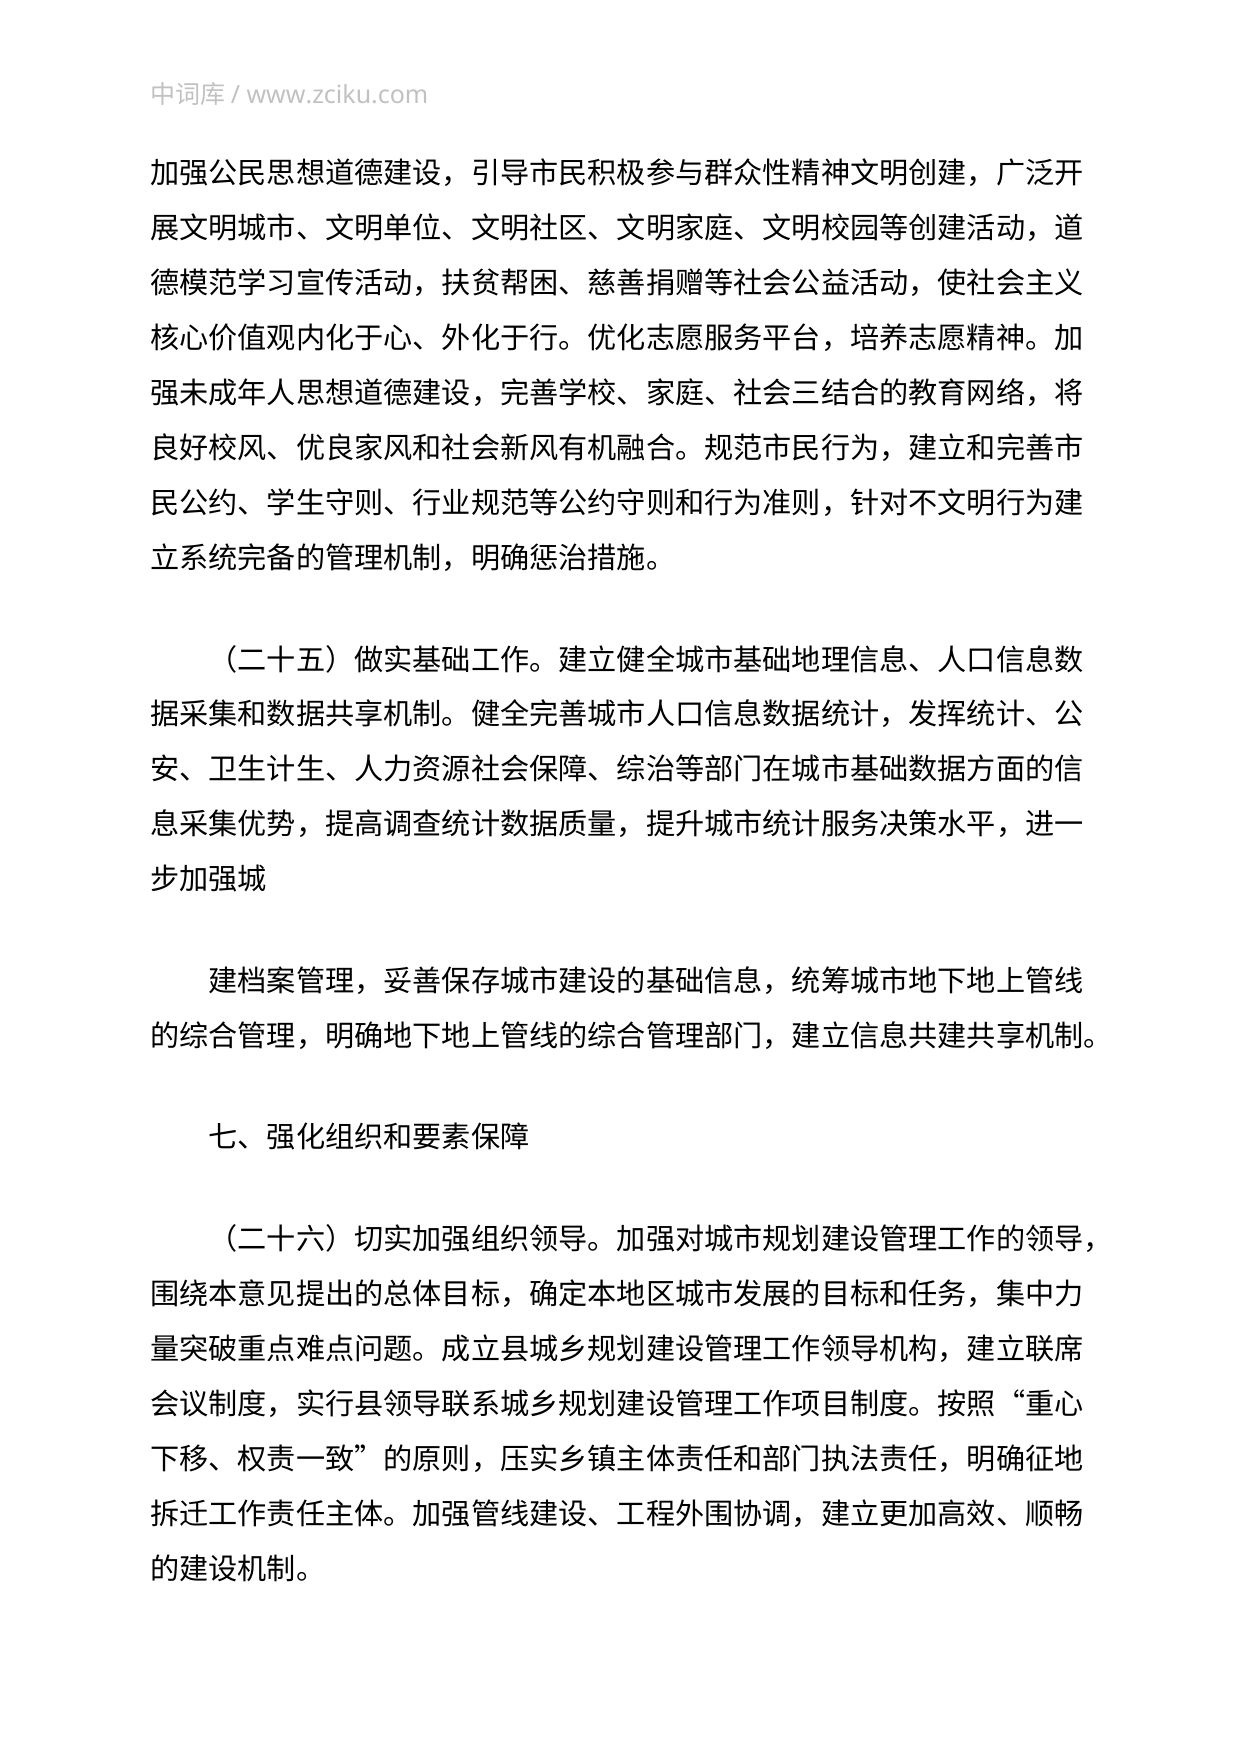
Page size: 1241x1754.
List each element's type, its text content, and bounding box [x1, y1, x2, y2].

text 建档案管理，妥善保存城市建设的基础信息，统筹城市地下地上管线的综合管理，明确地下地上管线的综合管理部门，建立信息共建共享机制。 [150, 957, 1090, 1054]
text 七、强化组织和要素保障 [150, 1114, 1090, 1156]
text （二十六）切实加强组织领导。加强对城市规划建设管理工作的领导，围绕本意见提出的总体目标，确定本地区城市发展的目标和任务，集中力量突破重点难点问题。成立县城乡规划建设管理工作领导机构，建立联席会议制度，实行县领导联系城乡规划建设管理工作项目制度。按照“重心下移、权责一致”的原则，压实乡镇主体责任和部门执法责任，明确征地拆迁工作责任主体。加强管线建设、工程外围协调，建立更加高效、顺畅的建设机制。 [150, 1216, 1090, 1587]
text （二十五）做实基础工作。建立健全城市基础地理信息、人口信息数据采集和数据共享机制。健全完善城市人口信息数据统计，发挥统计、公安、卫生计生、人力资源社会保障、综治等部门在城市基础数据方面的信息采集优势，提高调查统计数据质量，提升城市统计服务决策水平，进一步加强城 [150, 636, 1090, 898]
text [150, 150, 1090, 577]
